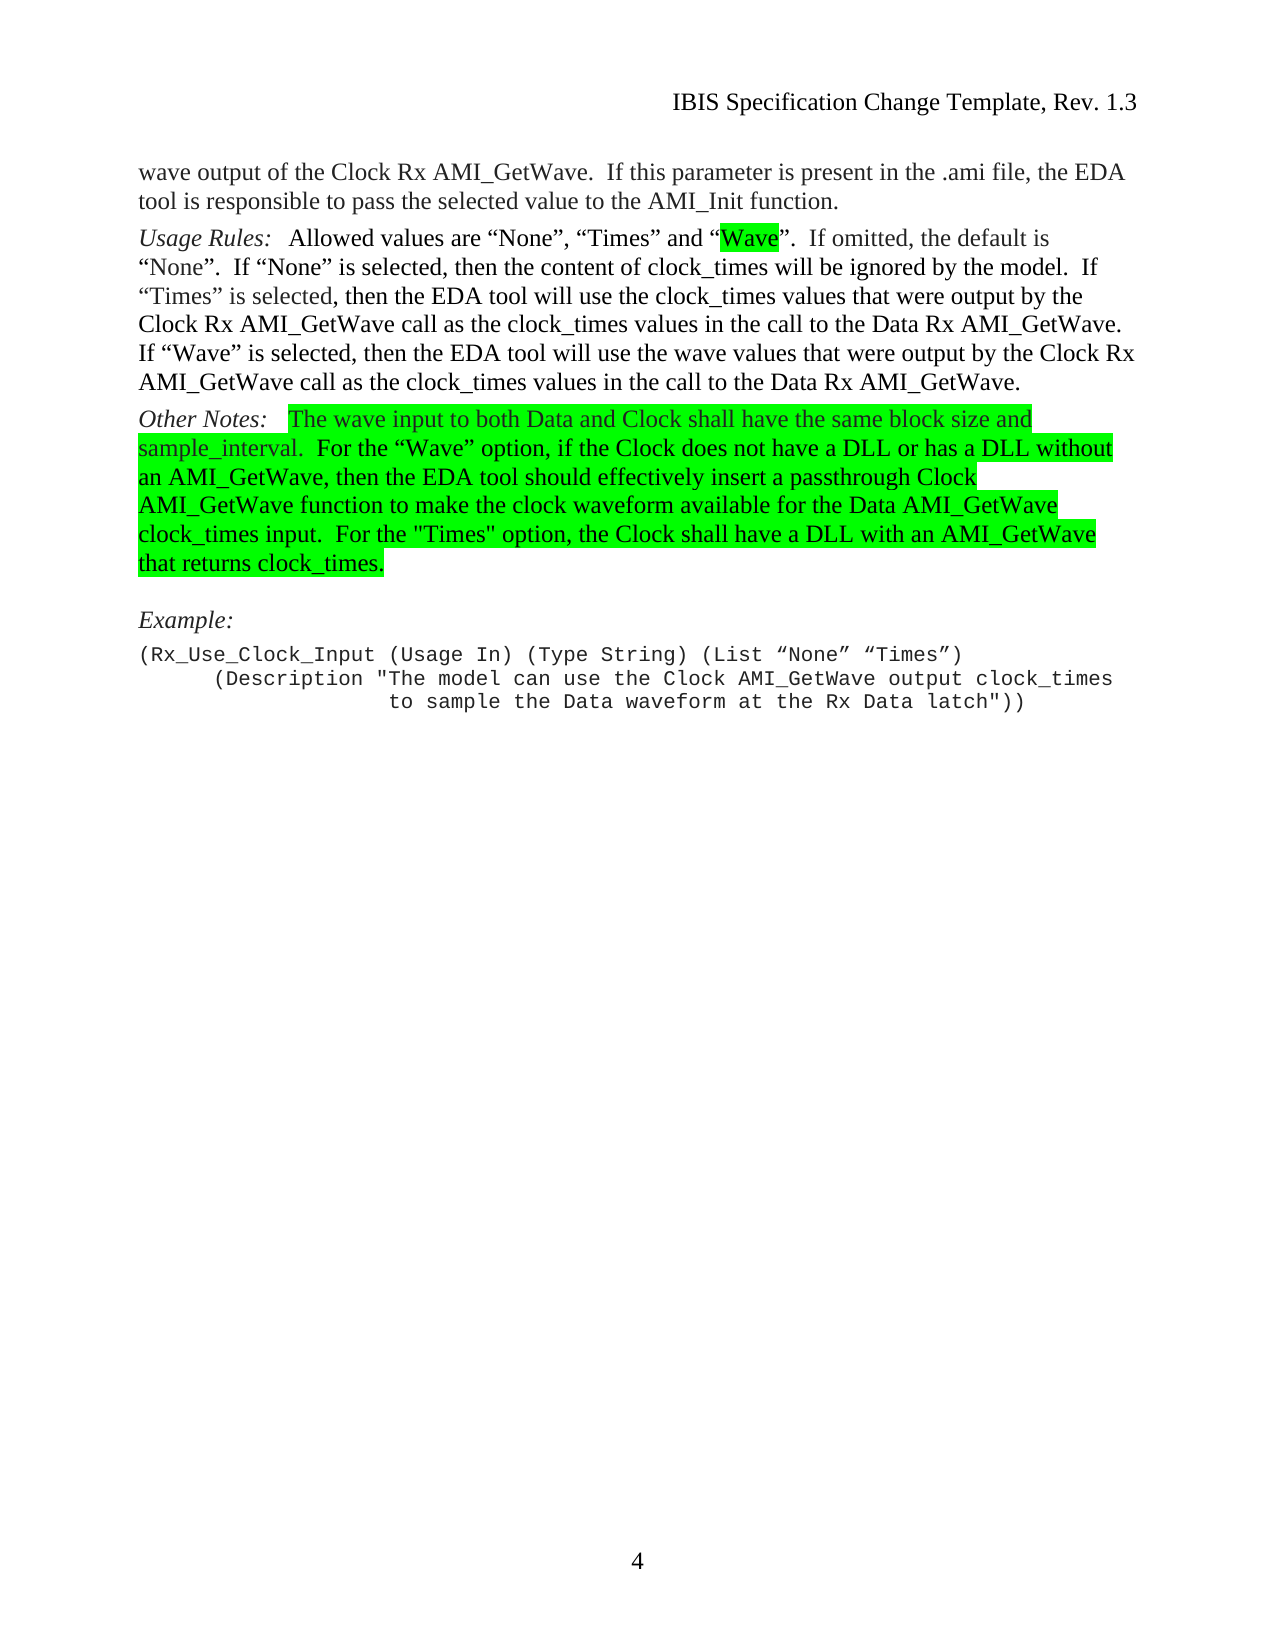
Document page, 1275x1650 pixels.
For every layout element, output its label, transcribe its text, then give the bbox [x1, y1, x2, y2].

text to sample the Data waveform at the Rx Data latch")) [138, 691, 1137, 715]
text Other Notes: The wave input to both Data and Clock shall have the same block size and sample_interval. For the “Wave” option, if the Clock does not have a DLL or has a DLL without an AMI_GetWave, then the EDA tool should effectively insert a passthrough Clock AMI_GetWave function to make the clock waveform available for the Data AMI_GetWave clock_times input. For the "Times" option, the Clock shall have a DLL with an AMI_GetWave that returns clock_times. [384, 404, 1137, 577]
text (Description "The model can use the Clock AMI_GetWave output clock_times [138, 668, 1137, 691]
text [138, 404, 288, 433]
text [138, 157, 1137, 215]
text (Rx_Use_Clock_Input (Usage In) (Type String) (List “None” “Times”) [138, 644, 1137, 668]
text Example: [138, 605, 1137, 634]
text Usage Rules: Allowed values are “None”, “Times” and “Wave”. If omitted, the default is “None”. If “None” is selected, then the content of clock_times will be ignored by the model. If “Times” is selected, then the EDA tool will use the clock_times values that were output by the Clock Rx AMI_GetWave call as the clock_times values in the call to the Data Rx AMI_GetWave. If “Wave” is selected, then the EDA tool will use the wave values that were output by the Clock Rx AMI_GetWave call as the clock_times values in the call to the Data Rx AMI_GetWave. [138, 223, 1137, 396]
